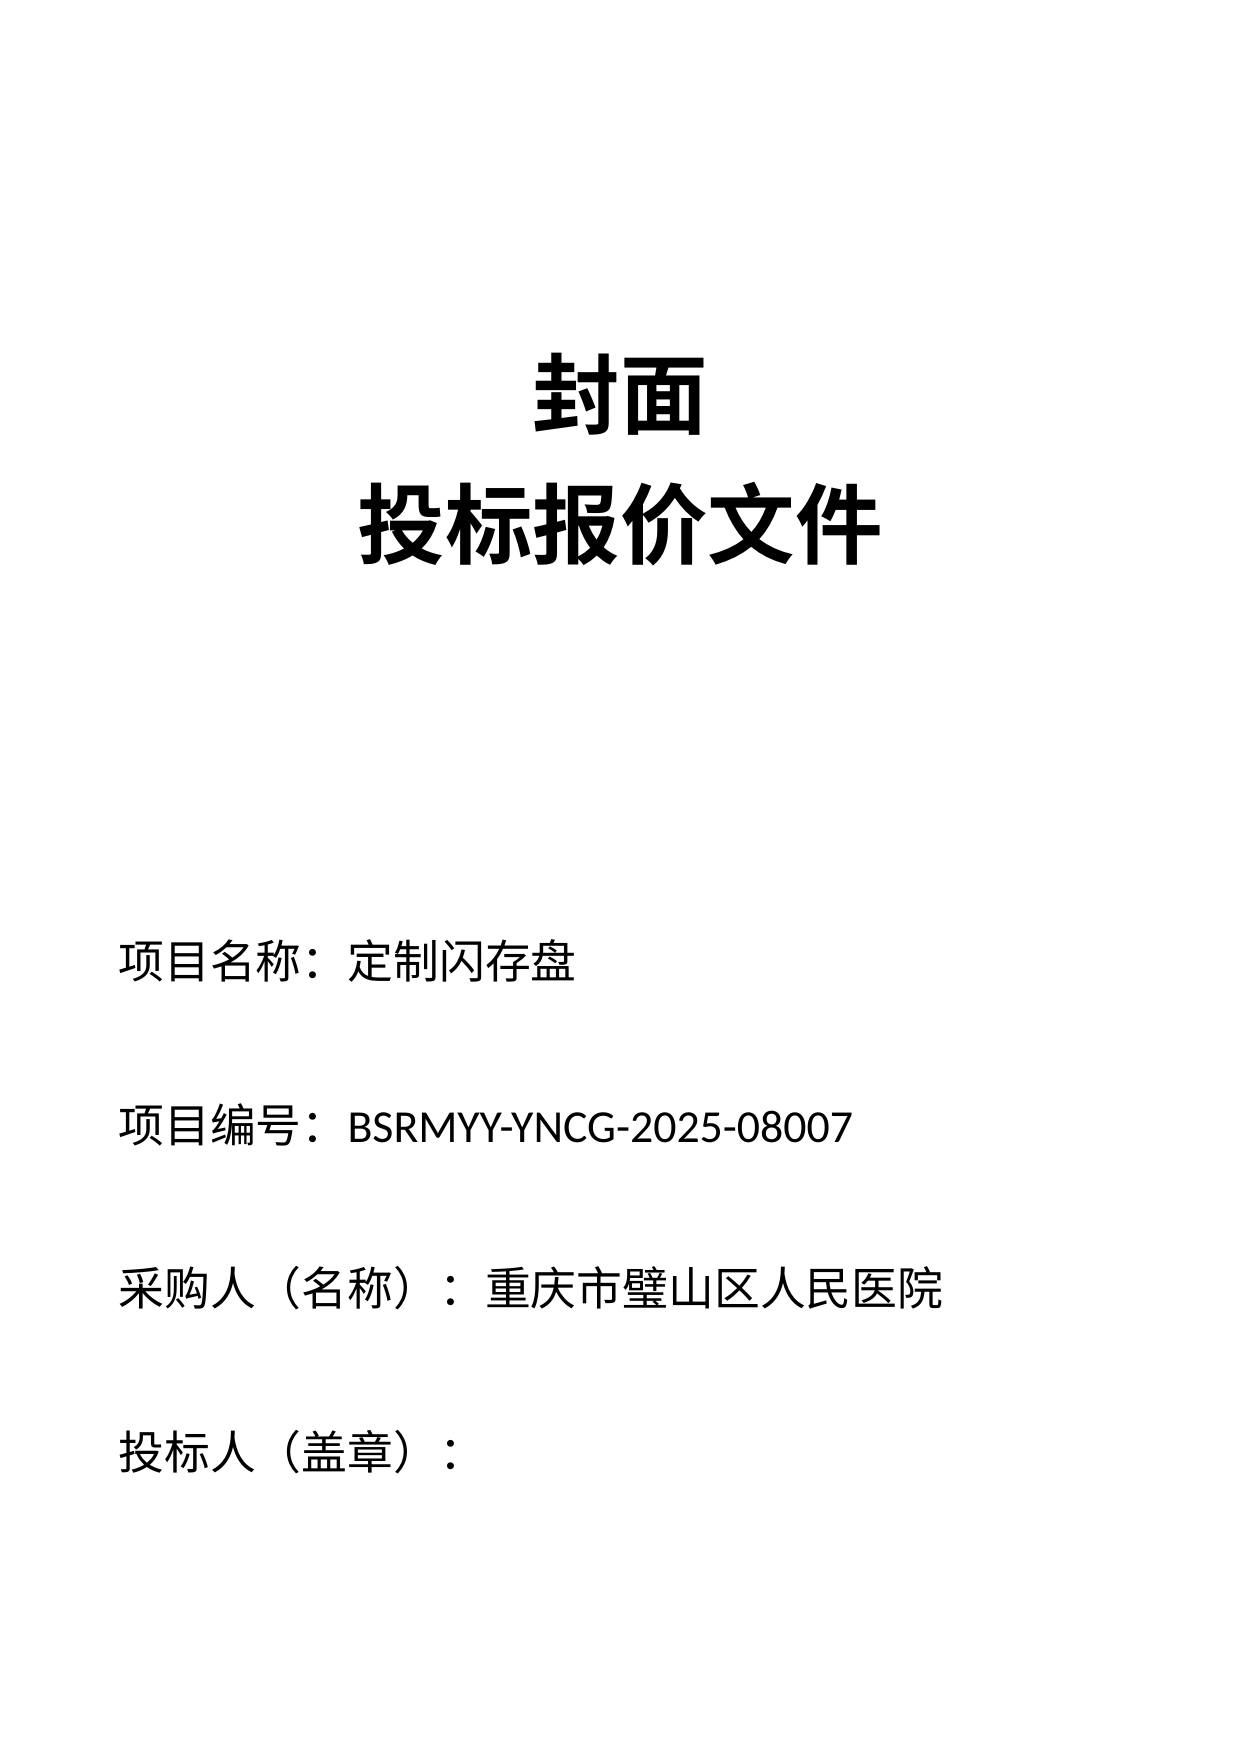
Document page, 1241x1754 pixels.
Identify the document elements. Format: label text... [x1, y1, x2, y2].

text 项目编号：BSRMYY-YNCG-2025-08007 [118, 1073, 1122, 1171]
text 投标人（盖章）： [118, 1401, 1122, 1498]
text 投标报价文件 [118, 454, 1122, 584]
text 封面 [118, 324, 1122, 454]
text 采购人（名称）：重庆市璧山区人民医院 [118, 1237, 1122, 1335]
text 项目名称：定制闪存盘 [118, 909, 1122, 1007]
